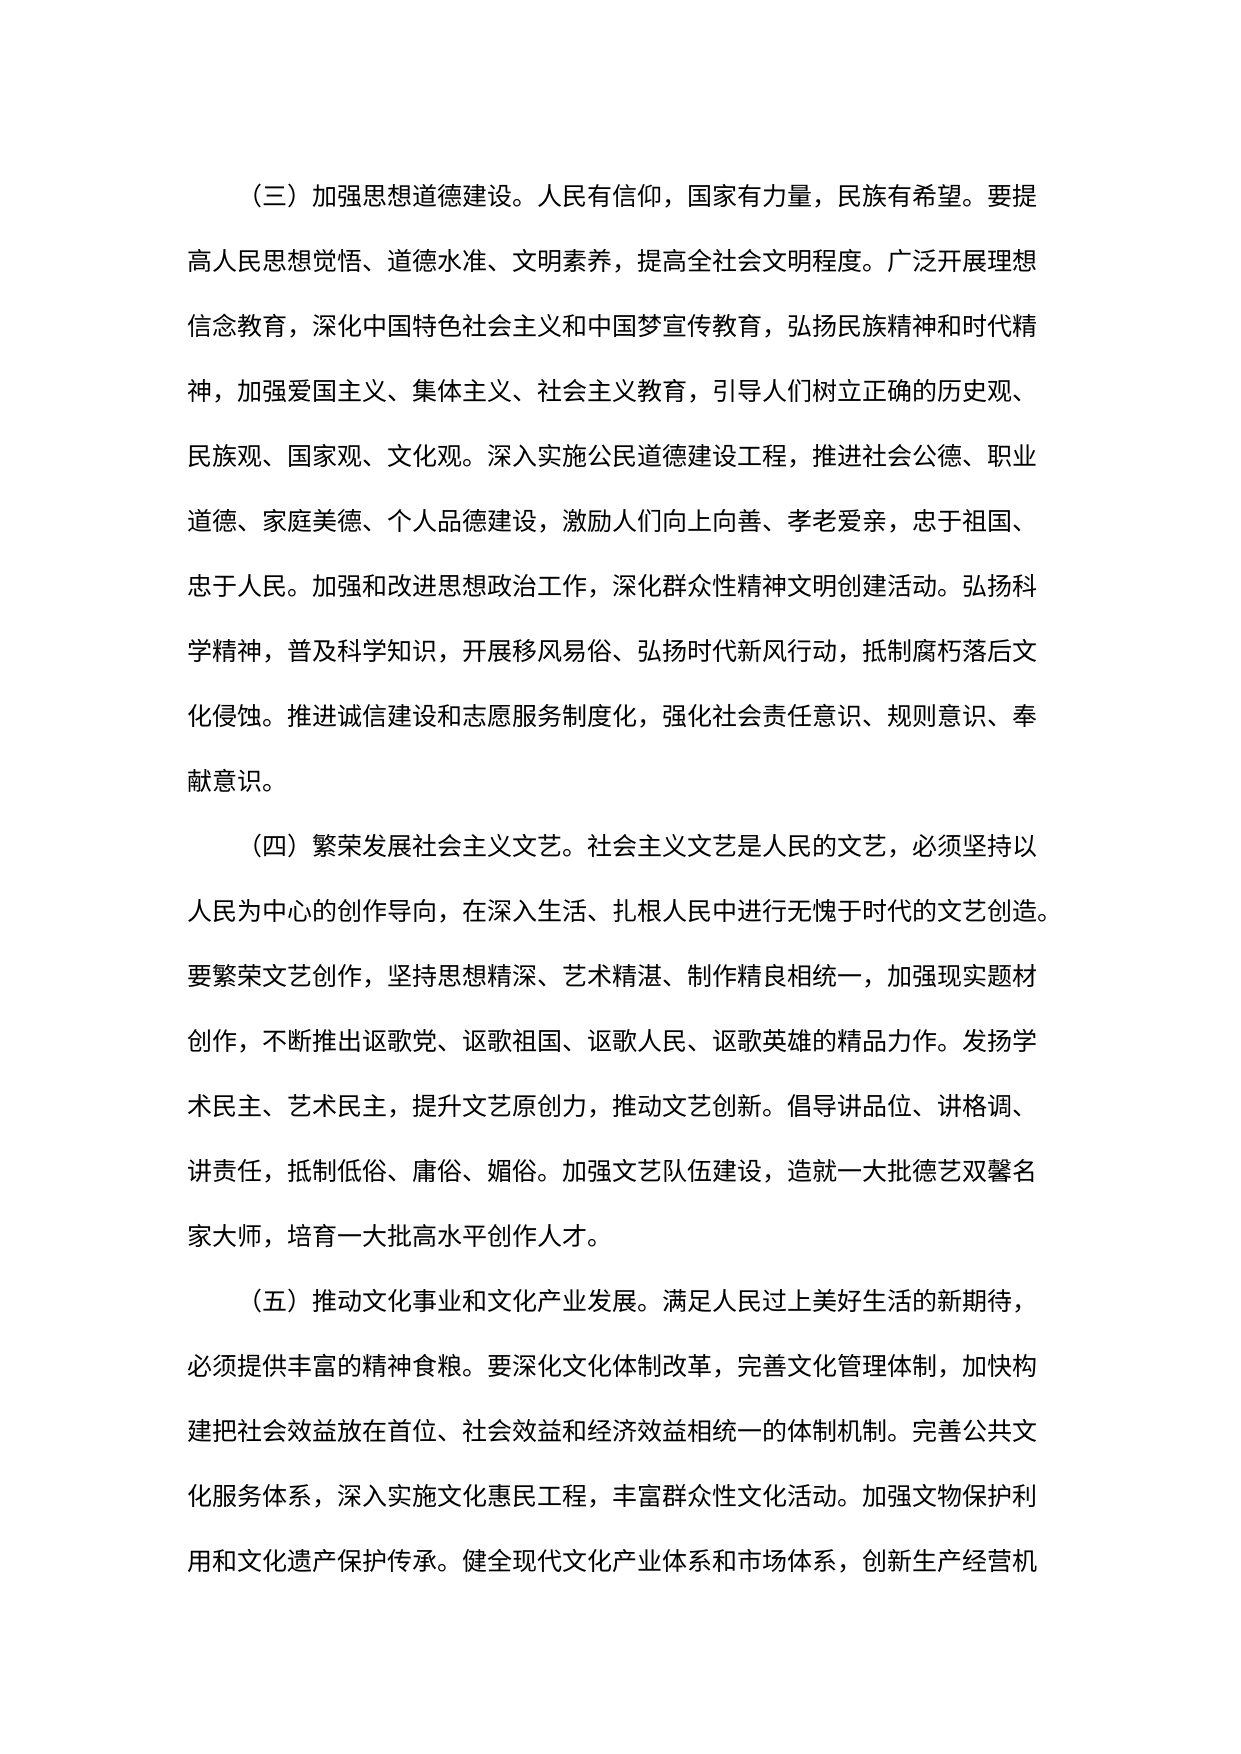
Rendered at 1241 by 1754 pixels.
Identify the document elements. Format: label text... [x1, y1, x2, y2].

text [187, 1267, 1053, 1592]
text （三）加强思想道德建设。人民有信仰，国家有力量，民族有希望。要提高人民思想觉悟、道德水准、文明素养，提高全社会文明程度。广泛开展理想信念教育，深化中国特色社会主义和中国梦宣传教育，弘扬民族精神和时代精神，加强爱国主义、集体主义、社会主义教育，引导人们树立正确的历史观、民族观、国家观、文化观。深入实施公民道德建设工程，推进社会公德、职业道德、家庭美德、个人品德建设，激励人们向上向善、孝老爱亲，忠于祖国、忠于人民。加强和改进思想政治工作，深化群众性精神文明创建活动。弘扬科学精神，普及科学知识，开展移风易俗、弘扬时代新风行动，抵制腐朽落后文化侵蚀。推进诚信建设和志愿服务制度化，强化社会责任意识、规则意识、奉献意识。 [187, 162, 1053, 812]
text （四）繁荣发展社会主义文艺。社会主义文艺是人民的文艺，必须坚持以人民为中心的创作导向，在深入生活、扎根人民中进行无愧于时代的文艺创造。要繁荣文艺创作，坚持思想精深、艺术精湛、制作精良相统一，加强现实题材创作，不断推出讴歌党、讴歌祖国、讴歌人民、讴歌英雄的精品力作。发扬学术民主、艺术民主，提升文艺原创力，推动文艺创新。倡导讲品位、讲格调、讲责任，抵制低俗、庸俗、媚俗。加强文艺队伍建设，造就一大批德艺双馨名家大师，培育一大批高水平创作人才。 [187, 812, 1053, 1267]
